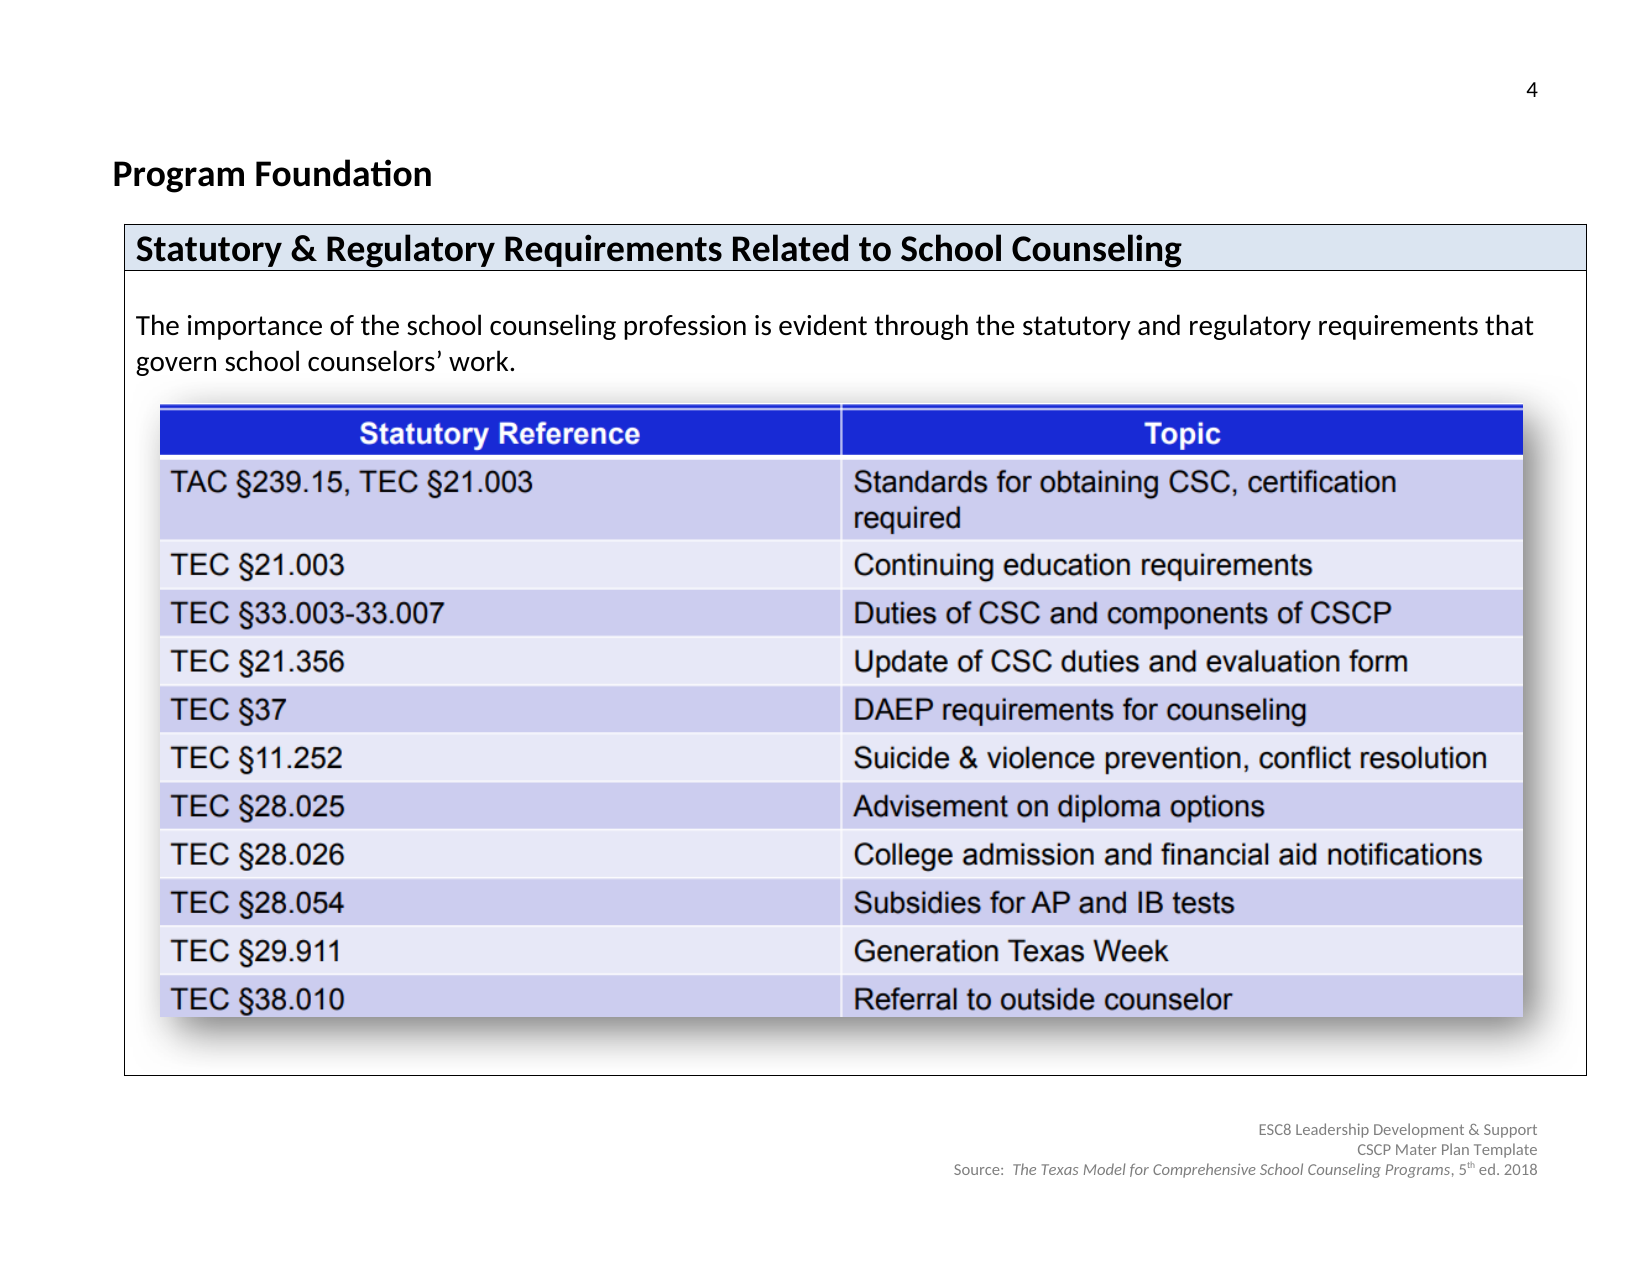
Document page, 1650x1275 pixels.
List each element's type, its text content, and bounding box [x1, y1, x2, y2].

table_header Statutory & Regulatory Requirements Related to School Counseling [125, 225, 1586, 270]
text Program Foundation [112, 150, 1537, 196]
picture [160, 403, 1523, 1017]
table_cell The importance of the school counseling profession is evident through the statutory and regulatory requirements that govern school counselors’ work. [125, 271, 1586, 1075]
